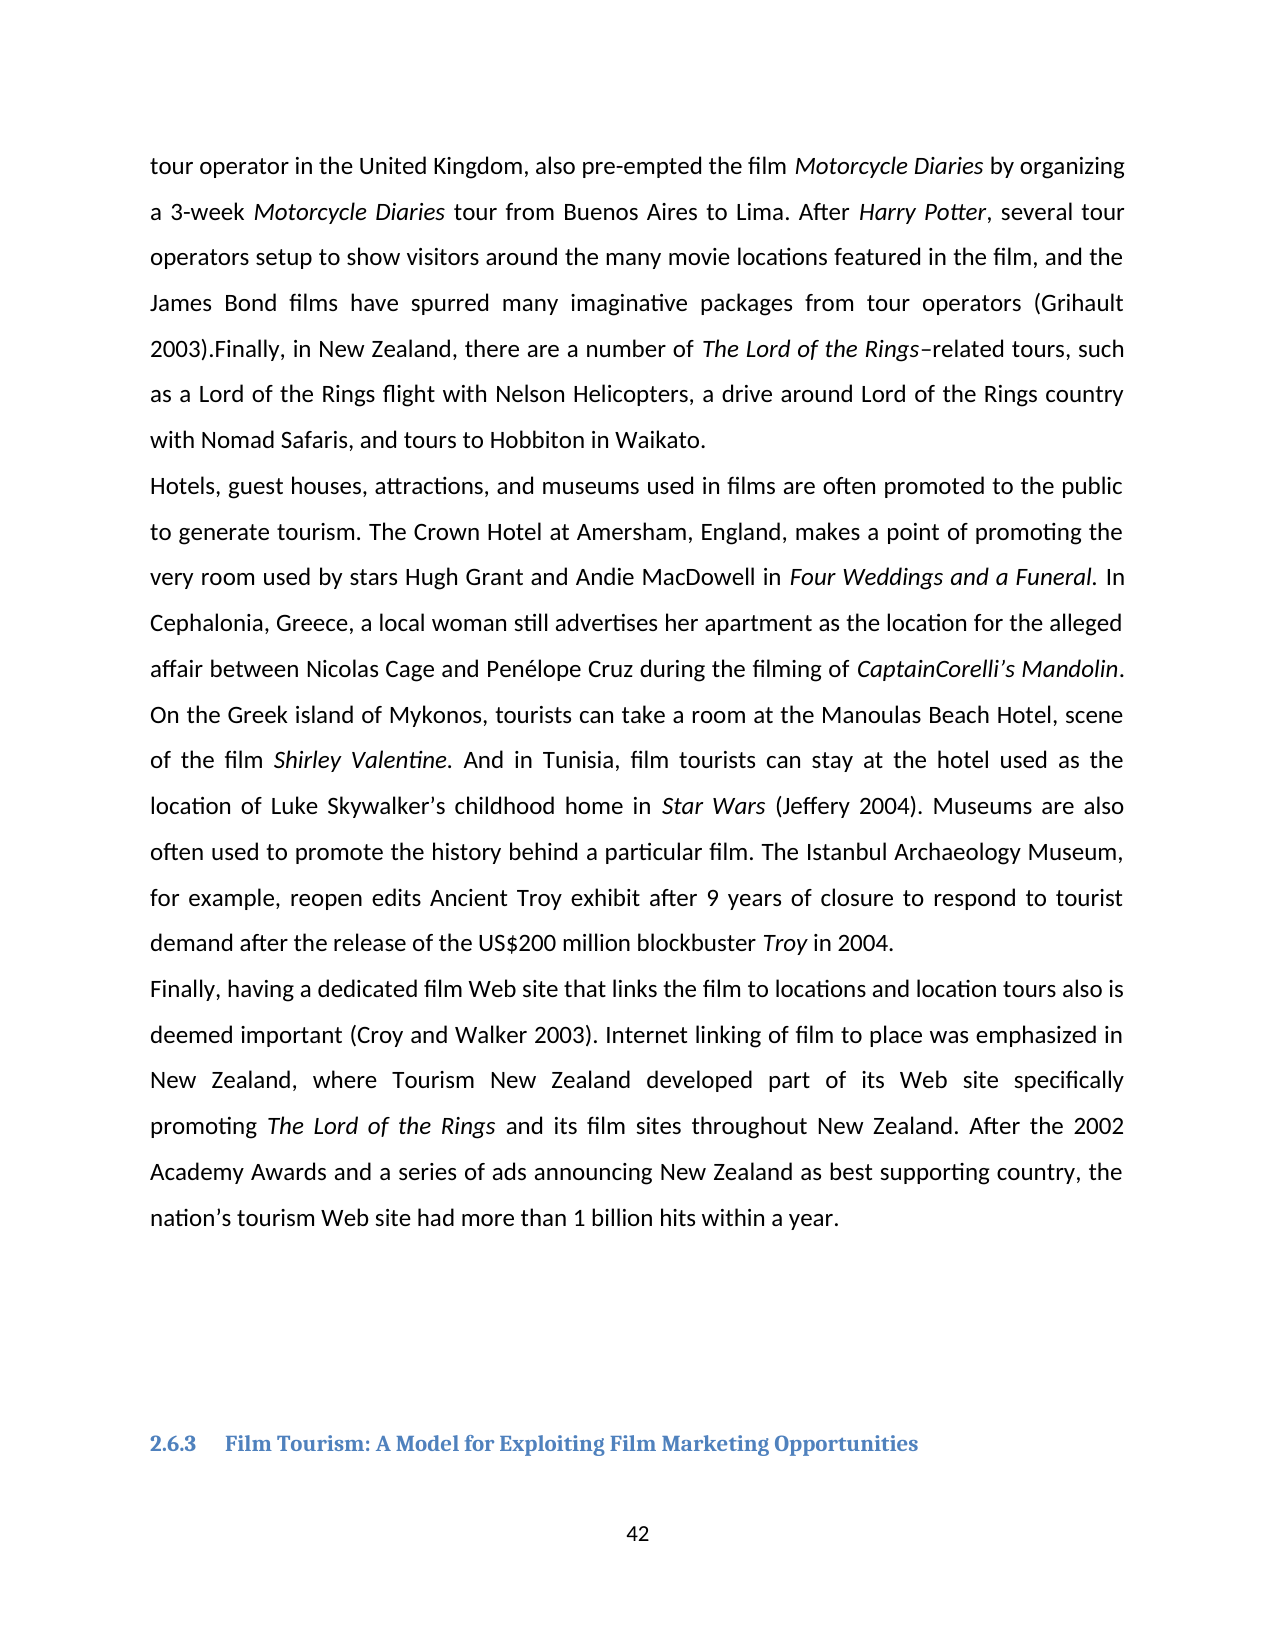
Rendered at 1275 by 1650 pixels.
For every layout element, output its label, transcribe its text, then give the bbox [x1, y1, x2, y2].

text Finally, having a dedicated film Web site that links the film to locations and location tours also is deemed important (Croy and Walker 2003). Internet linking of film to place was emphasized in New Zealand, where Tourism New Zealand developed part of its Web site specifically promoting The Lord of the Rings and its film sites throughout New Zealand. After the 2002 Academy Awards and a series of ads announcing New Zealand as best supporting country, the nation’s tourism Web site had more than 1 billion hits within a year. [150, 973, 1125, 1232]
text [150, 150, 1125, 455]
text Hotels, guest houses, attractions, and museums used in films are often promoted to the public to generate tourism. The Crown Hotel at Amersham, England, makes a point of promoting the very room used by stars Hugh Grant and Andie MacDowell in Four Weddings and a Funeral. In Cephalonia, Greece, a local woman still advertises her apartment as the location for the alleged affair between Nicolas Cage and Penélope Cruz during the filming of CaptainCorelli’s Mandolin. On the Greek island of Mykonos, tourists can take a room at the Manoulas Beach Hotel, scene of the film Shirley Valentine. And in Tunisia, film tourists can stay at the hotel used as the location of Luke Skywalker’s childhood home in Star Wars (Jeffery 2004). Museums are also often used to promote the history behind a particular film. The Istanbul Archaeology Museum, for example, reopen edits Ancient Troy exhibit after 9 years of closure to respond to tourist demand after the release of the US$200 million blockbuster Troy in 2004. [150, 470, 1125, 958]
text 2.6.3 Film Tourism: A Model for Exploiting Film Marketing Opportunities [150, 1430, 1125, 1457]
